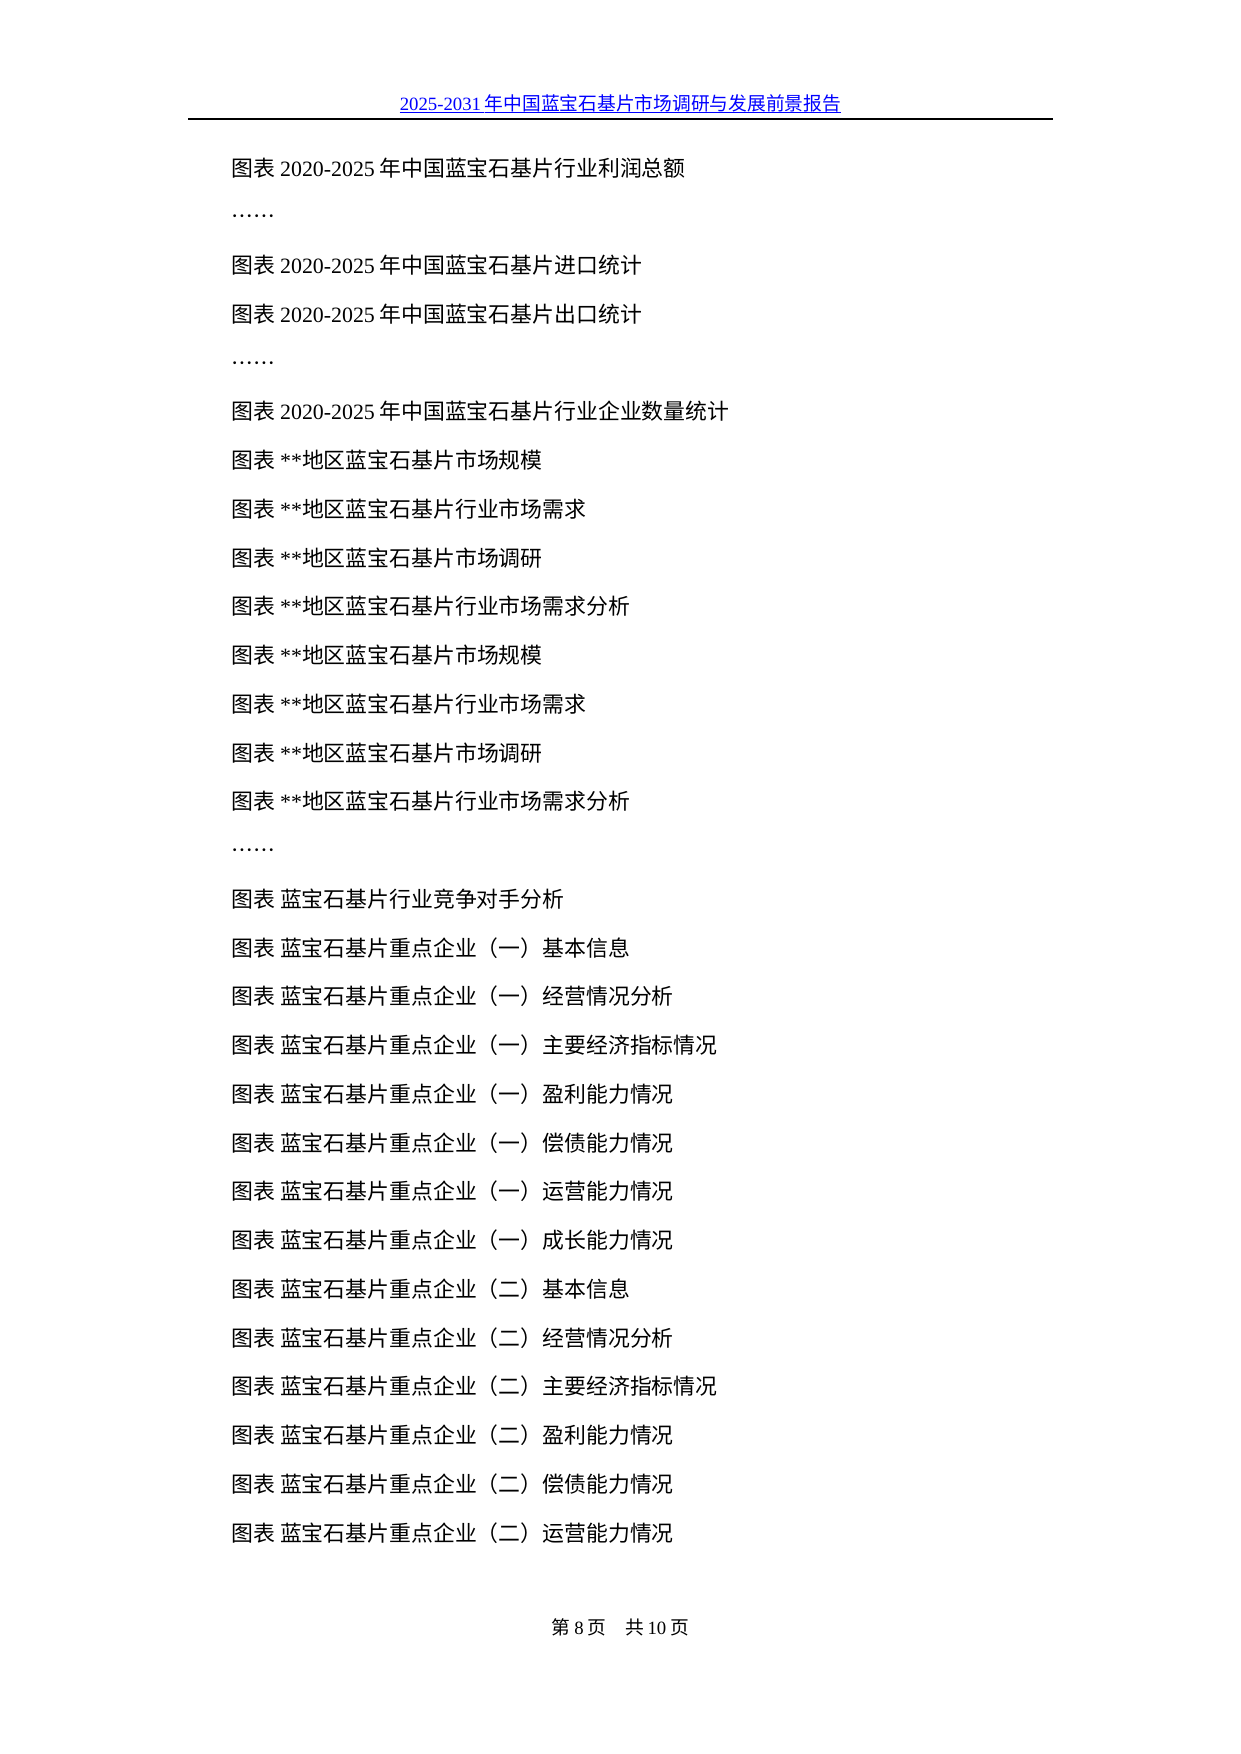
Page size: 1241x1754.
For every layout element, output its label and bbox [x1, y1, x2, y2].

text [187, 150, 1053, 1548]
